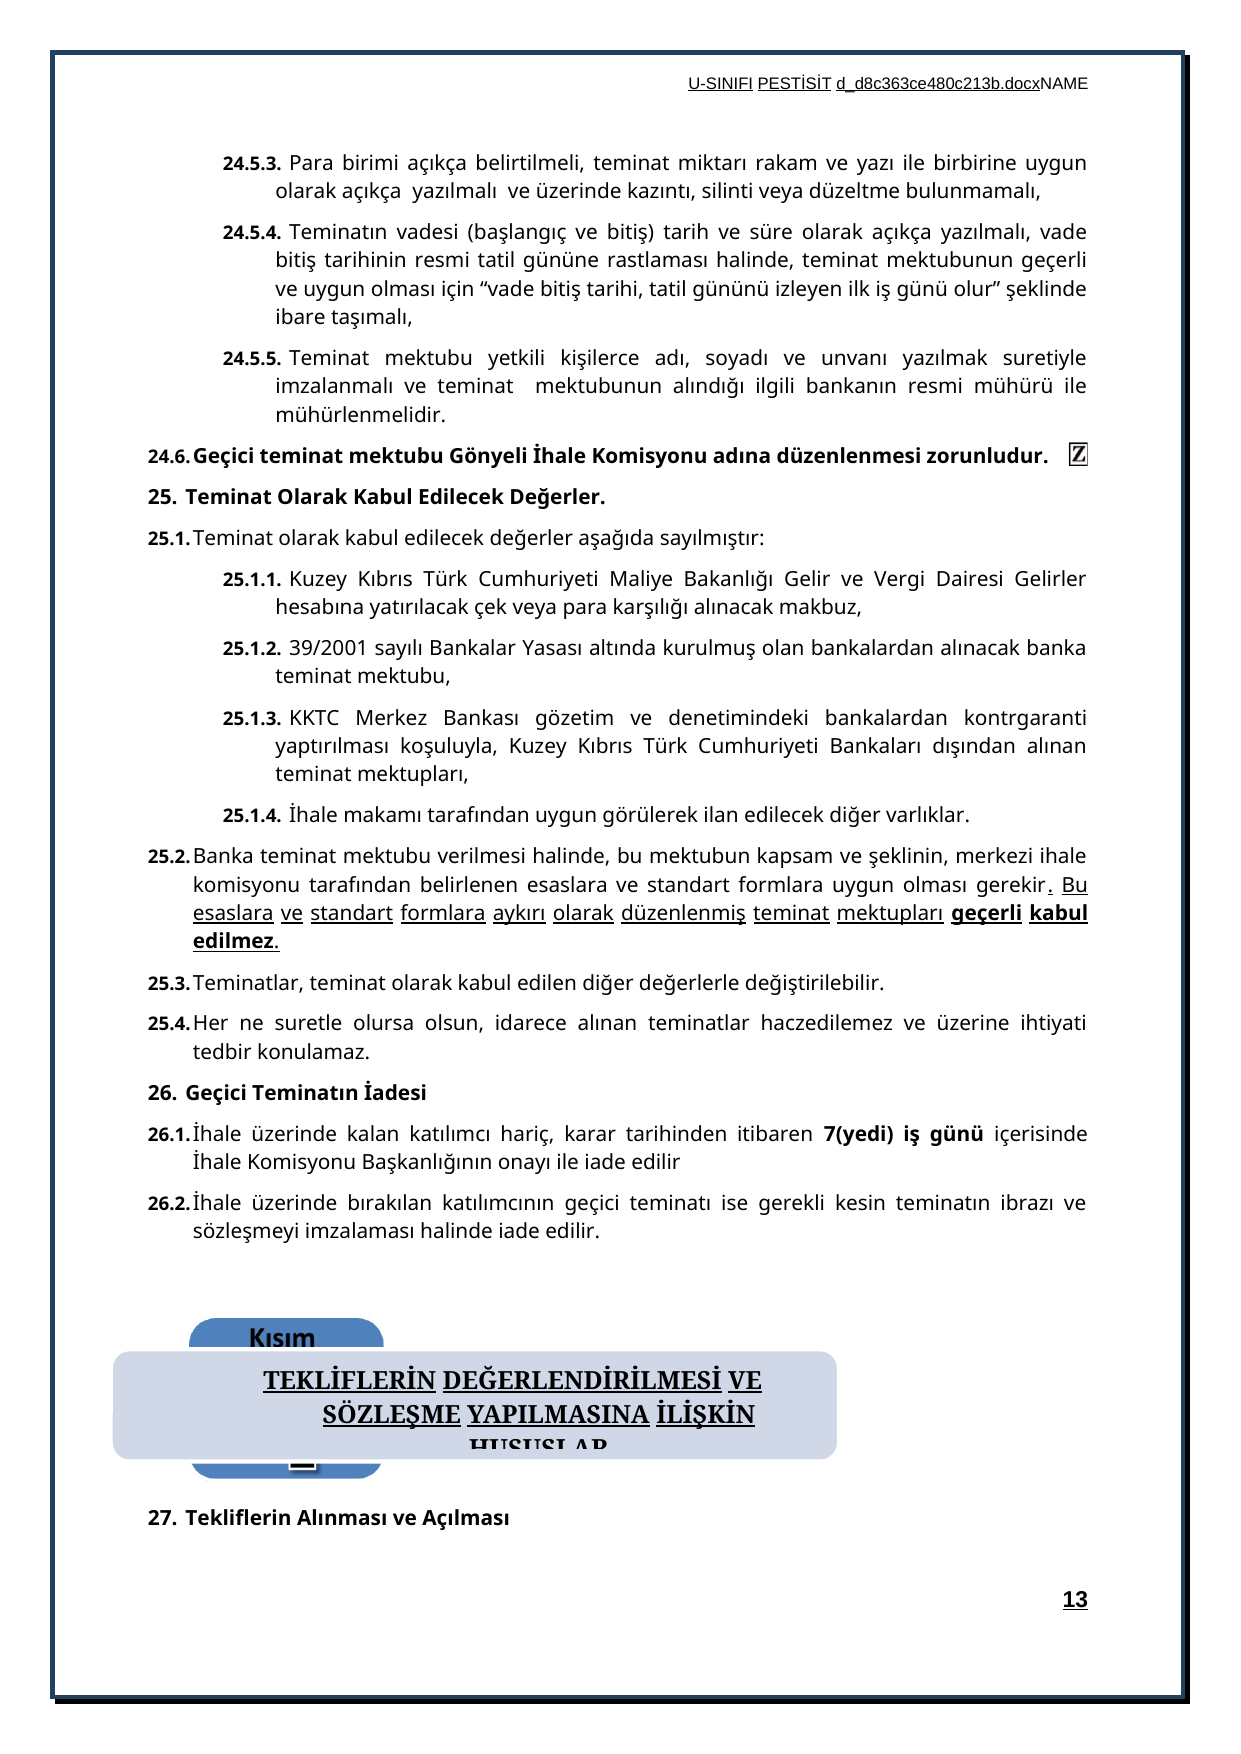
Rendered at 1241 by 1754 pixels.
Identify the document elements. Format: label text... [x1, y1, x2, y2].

list Para birimi açıkça belirtilmeli, teminat miktarı rakam ve yazı ile birbirine uygun olarak açıkça yazılmalı ve üzerinde kazıntı, silinti veya düzeltme bulunmamalı, [223, 148, 1088, 204]
list Geçici teminat mektubu Gönyeli İhale Komisyonu adına düzenlenmesi zorunludur. [148, 441, 1088, 469]
list Teminat olarak kabul edilecek değerler aşağıda sayılmıştır: [148, 523, 1088, 551]
list Teminat Olarak Kabul Edilecek Değerler. [148, 482, 1088, 510]
list Kuzey Kıbrıs Türk Cumhuriyeti Maliye Bakanlığı Gelir ve Vergi Dairesi Gelirler hesabına yatırılacak çek veya para karşılığı alınacak makbuz, [223, 564, 1088, 621]
list İhale üzerinde bırakılan katılımcının geçici teminatı ise gerekli kesin teminatın ibrazı ve sözleşmeyi imzalaması halinde iade edilir. [148, 1188, 1088, 1245]
list Tekliflerin Alınması ve Açılması [148, 1503, 1088, 1532]
list Geçici Teminatın İadesi [148, 1078, 1088, 1106]
list 39/2001 sayılı Bankalar Yasası altında kurulmuş olan bankalardan alınacak banka teminat mektubu, [223, 633, 1088, 690]
list Teminat mektubu yetkili kişilerce adı, soyadı ve unvanı yazılmak suretiyle imzalanmalı ve teminat mektubunun alındığı ilgili bankanın resmi mühürü ile mühürlenmelidir. [223, 343, 1088, 428]
picture [186, 1464, 385, 1481]
list KKTC Merkez Bankası gözetim ve denetimindeki bankalardan kontrgaranti yaptırılması koşuluyla, Kuzey Kıbrıs Türk Cumhuriyeti Bankaları dışından alınan teminat mektupları, [223, 703, 1088, 788]
list İhale makamı tarafından uygun görülerek ilan edilecek diğer varlıklar. [223, 800, 1088, 829]
picture [186, 1315, 385, 1347]
picture [1067, 441, 1088, 466]
list İhale üzerinde kalan katılımcı hariç, karar tarihinden itibaren 7(yedi) iş günü içerisinde İhale Komisyonu Başkanlığının onayı ile iade edilir [148, 1119, 1088, 1176]
list Her ne suretle olursa olsun, idarece alınan teminatlar haczedilemez ve üzerine ihtiyati tedbir konulamaz. [148, 1008, 1088, 1065]
list Teminatlar, teminat olarak kabul edilen diğer değerlerle değiştirilebilir. [148, 968, 1088, 996]
list Teminatın vadesi (başlangıç ve bitiş) tarih ve süre olarak açıkça yazılmalı, vade bitiş tarihinin resmi tatil gününe rastlaması halinde, teminat mektubunun geçerli ve uygun olması için “vade bitiş tarihi, tatil gününü izleyen ilk iş günü olur” şeklinde ibare taşımalı, [223, 217, 1088, 331]
list Banka teminat mektubu verilmesi halinde, bu mektubun kapsam ve şeklinin, merkezi ihale komisyonu tarafından belirlenen esaslara ve standart formlara uygun olması gerekir. Bu esaslara ve standart formlara aykırı olarak düzenlenmiş teminat mektupları geçerli kabul edilmez. [148, 841, 1088, 955]
